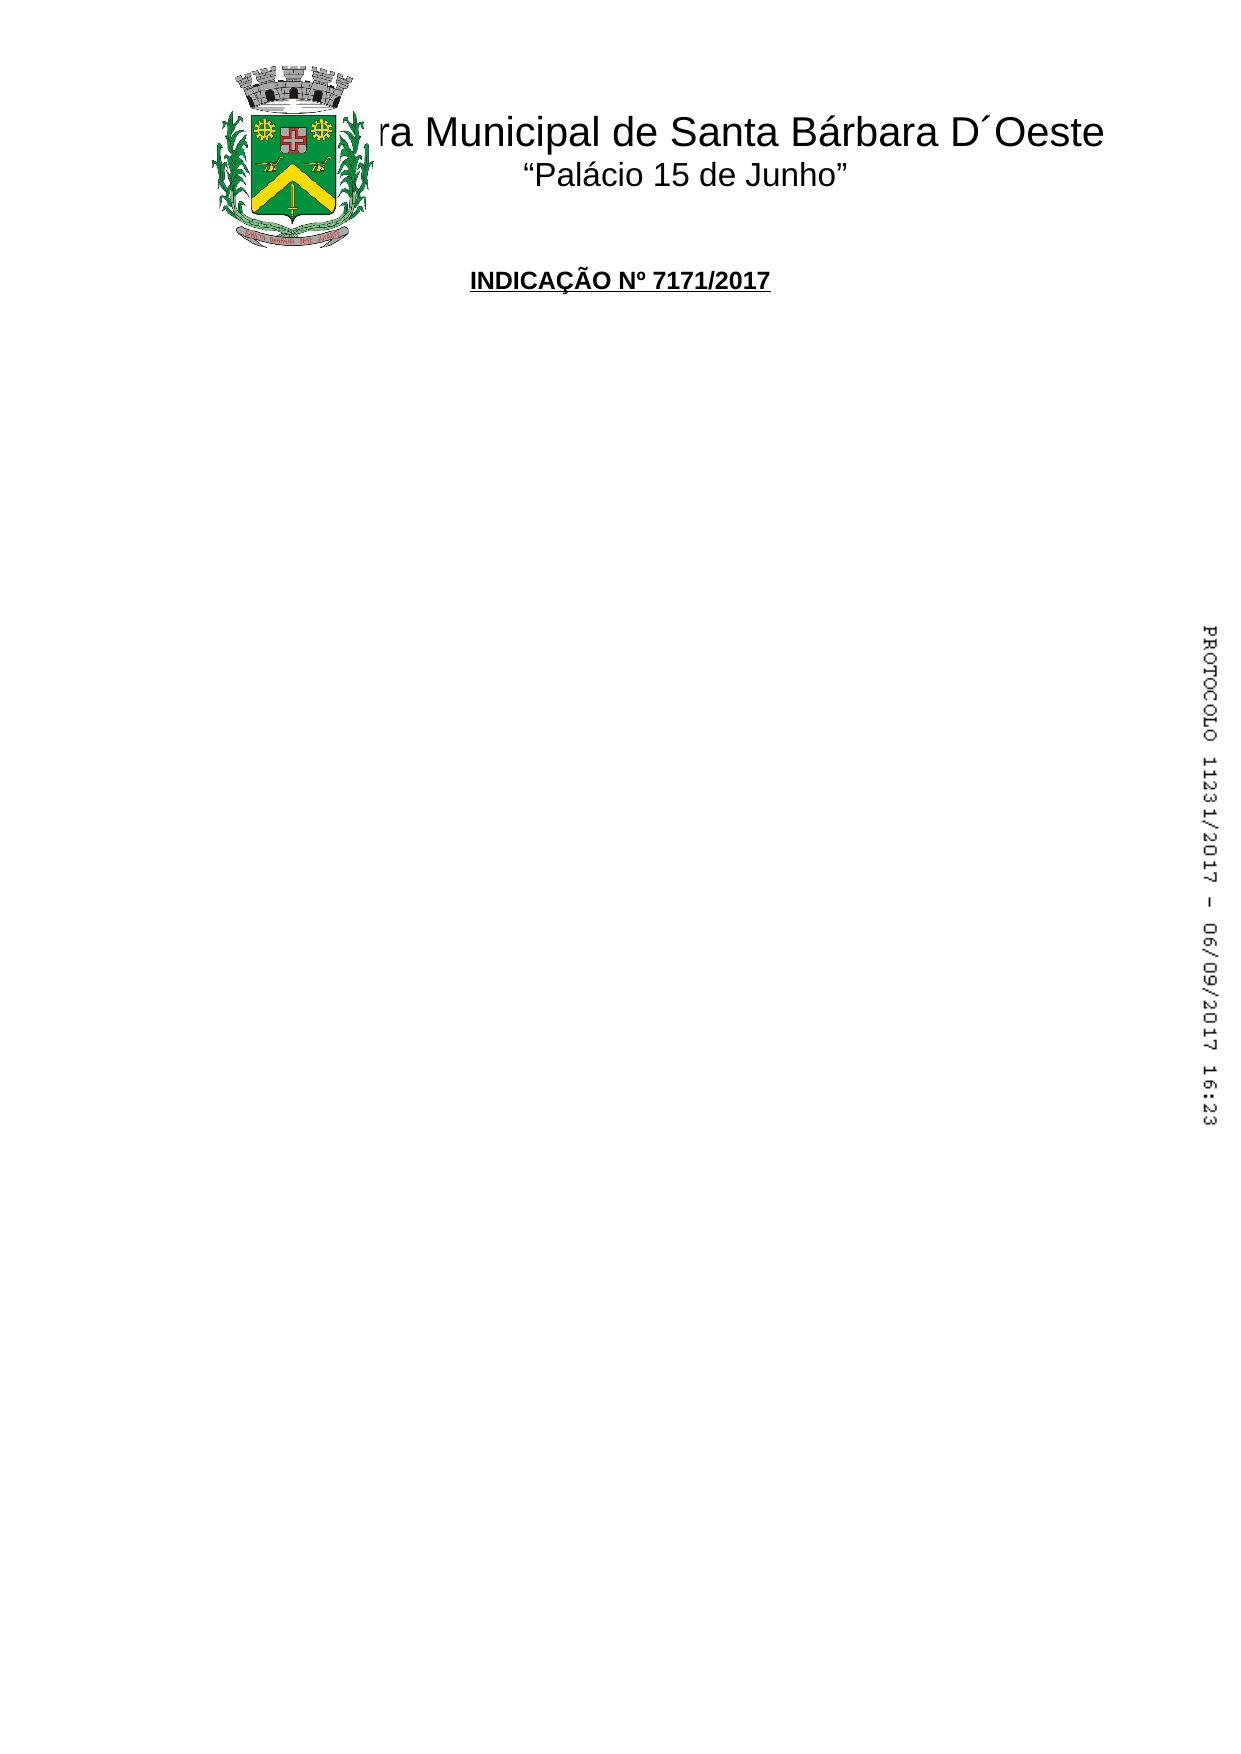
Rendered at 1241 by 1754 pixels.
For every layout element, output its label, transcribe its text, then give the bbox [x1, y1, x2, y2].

title INDICAÇÃO Nº 7171/2017 [177, 266, 1063, 294]
picture [211, 66, 381, 255]
picture [1177, 623, 1241, 1131]
